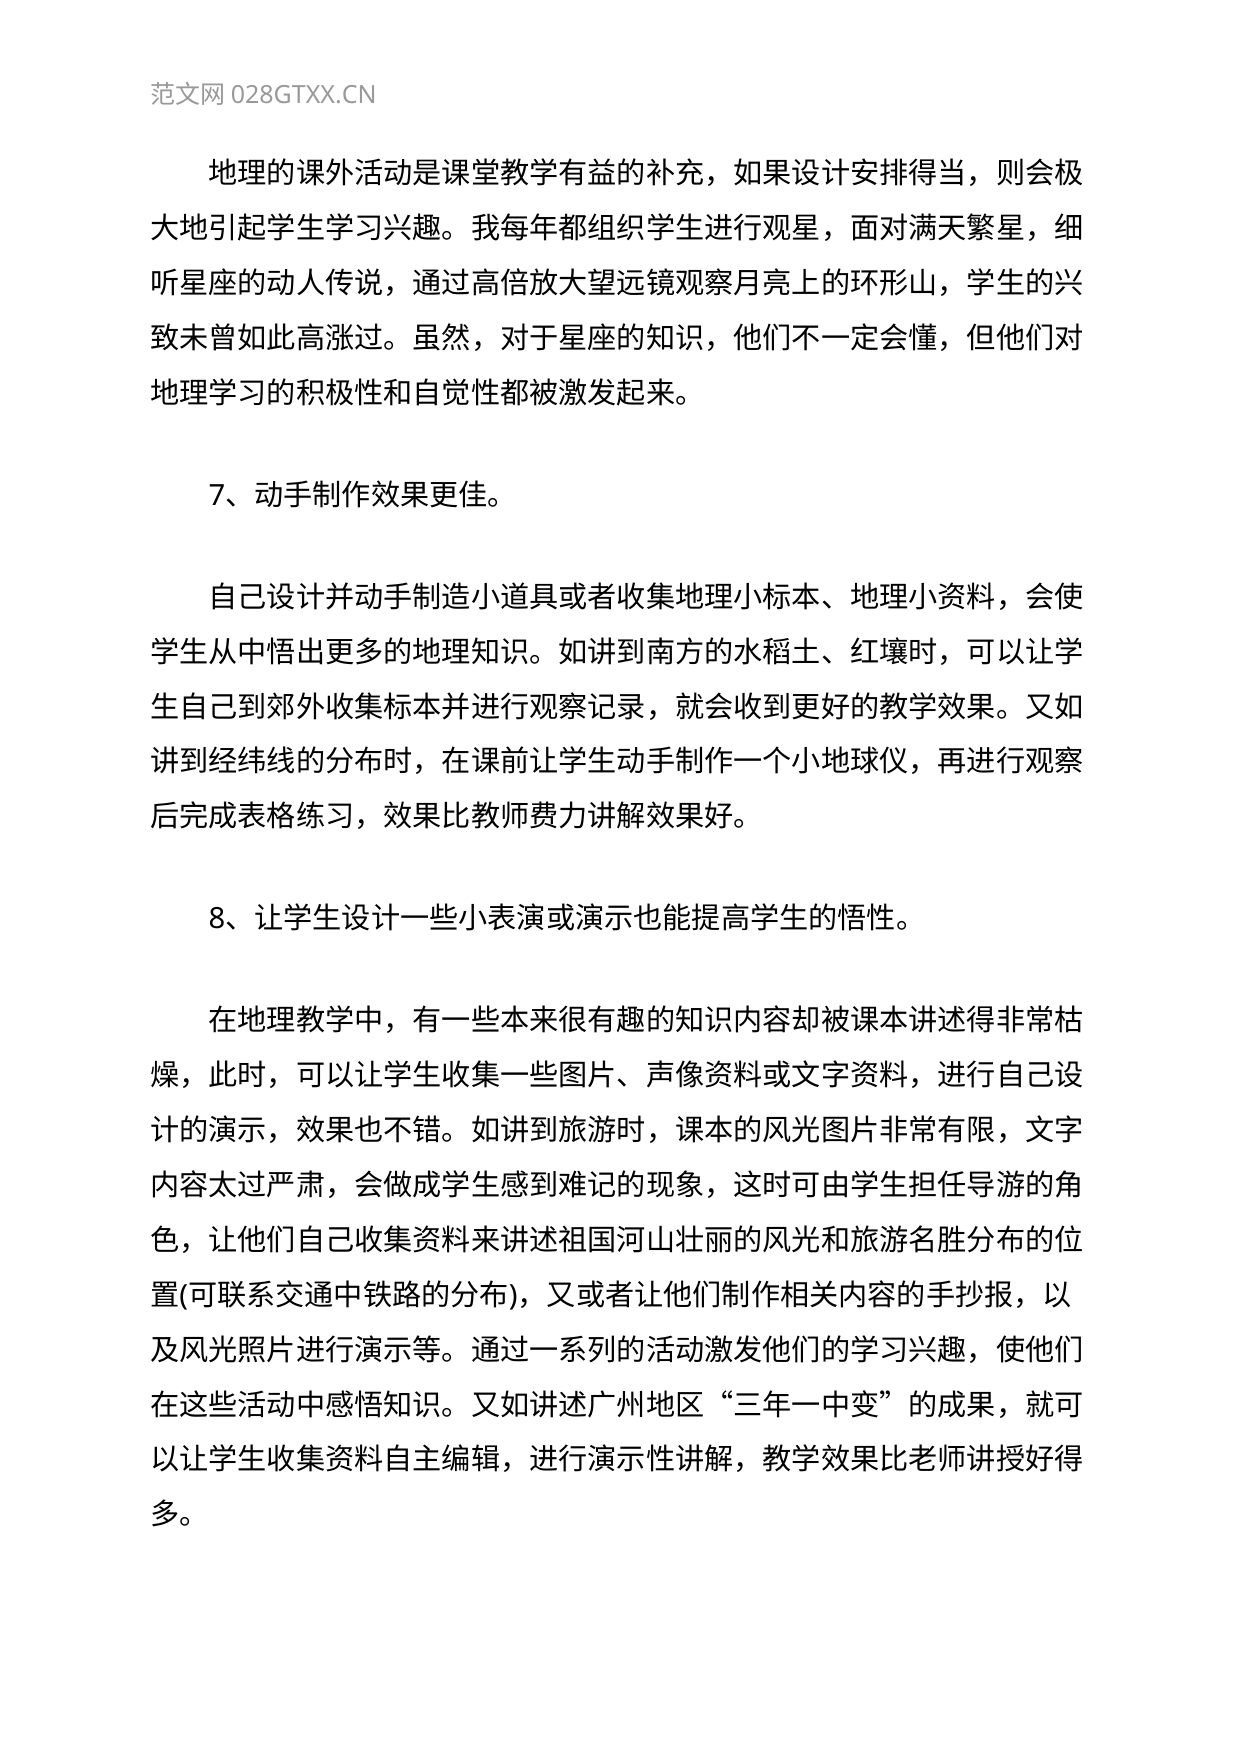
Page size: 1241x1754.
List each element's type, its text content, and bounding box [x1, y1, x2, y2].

text 自己设计并动手制造小道具或者收集地理小标本、地理小资料，会使学生从中悟出更多的地理知识。如讲到南方的水稻土、红壤时，可以让学生自己到郊外收集标本并进行观察记录，就会收到更好的教学效果。又如讲到经纬线的分布时，在课前让学生动手制作一个小地球仪，再进行观察后完成表格练习，效果比教师费力讲解效果好。 [150, 573, 1090, 835]
text 地理的课外活动是课堂教学有益的补充，如果设计安排得当，则会极大地引起学生学习兴趣。我每年都组织学生进行观星，面对满天繁星，细听星座的动人传说，通过高倍放大望远镜观察月亮上的环形山，学生的兴致未曾如此高涨过。虽然，对于星座的知识，他们不一定会懂，但他们对地理学习的积极性和自觉性都被激发起来。 [150, 150, 1090, 412]
text 在地理教学中，有一些本来很有趣的知识内容却被课本讲述得非常枯燥，此时，可以让学生收集一些图片、声像资料或文字资料，进行自己设计的演示，效果也不错。如讲到旅游时，课本的风光图片非常有限，文字内容太过严肃，会做成学生感到难记的现象，这时可由学生担任导游的角色，让他们自己收集资料来讲述祖国河山壮丽的风光和旅游名胜分布的位置(可联系交通中铁路的分布)，又或者让他们制作相关内容的手抄报，以及风光照片进行演示等。通过一系列的活动激发他们的学习兴趣，使他们在这些活动中感悟知识。又如讲述广州地区“三年一中变”的成果，就可以让学生收集资料自主编辑，进行演示性讲解，教学效果比老师讲授好得多。 [150, 997, 1090, 1533]
text 8、让学生设计一些小表演或演示也能提高学生的悟性。 [150, 895, 1090, 937]
text 7、动手制作效果更佳。 [150, 471, 1090, 514]
